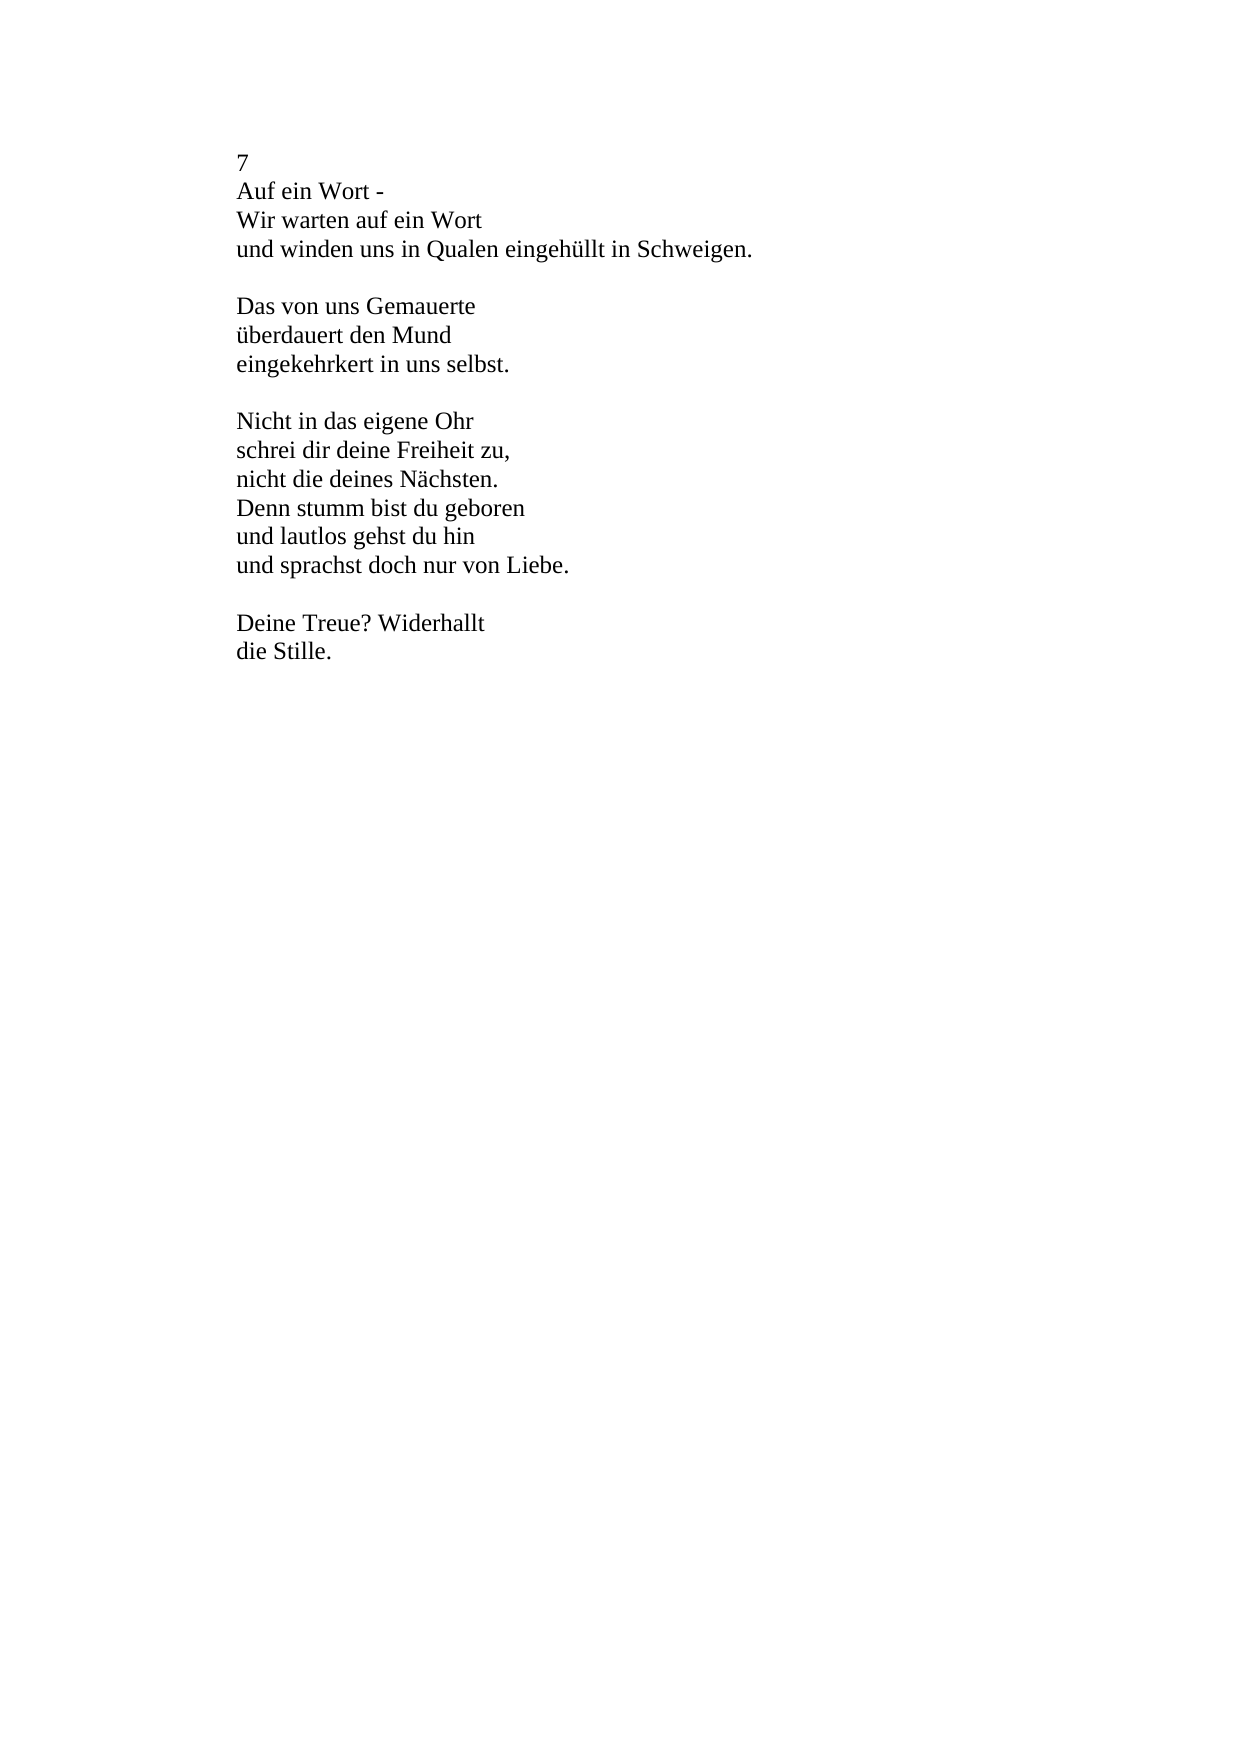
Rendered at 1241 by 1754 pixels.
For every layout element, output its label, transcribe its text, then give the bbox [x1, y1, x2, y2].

list Das von uns Gemauerte [236, 291, 1004, 320]
list und lautlos gehst du hin [236, 521, 1004, 550]
list überdauert den Mund [236, 320, 1004, 349]
list eingekehrkert in uns selbst. [236, 349, 1004, 378]
list nicht die deines Nächsten. [236, 464, 1004, 493]
list 7 [236, 148, 1004, 176]
list Deine Treue? Widerhallt [236, 608, 1004, 636]
list schrei dir deine Freiheit zu, [236, 435, 1004, 464]
list Wir warten auf ein Wort [236, 205, 1004, 234]
list und sprachst doch nur von Liebe. [236, 550, 1004, 579]
list Denn stumm bist du geboren [236, 493, 1004, 521]
list Auf ein Wort - [236, 176, 1004, 205]
list die Stille. [236, 636, 1004, 665]
list und winden uns in Qualen eingehüllt in Schweigen. [236, 234, 1004, 263]
list Nicht in das eigene Ohr [236, 406, 1004, 435]
